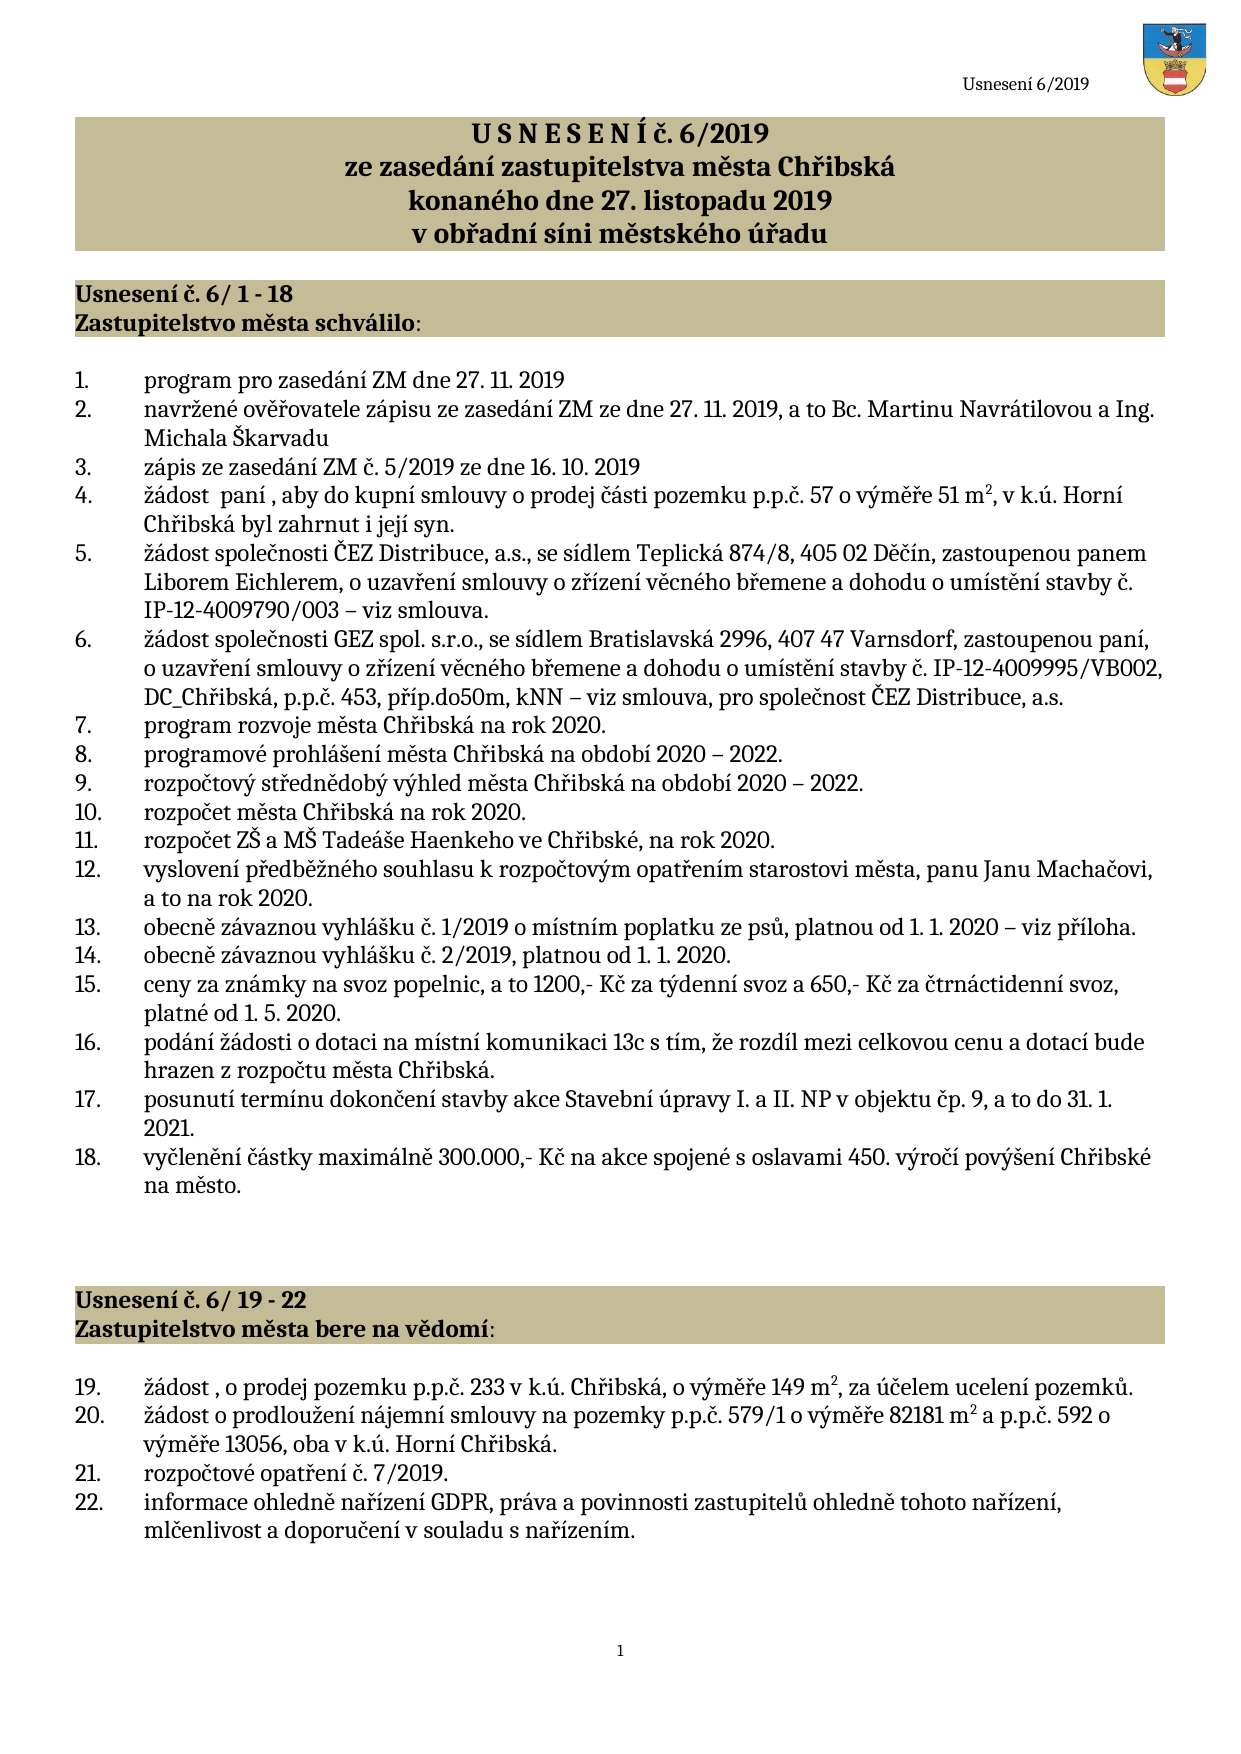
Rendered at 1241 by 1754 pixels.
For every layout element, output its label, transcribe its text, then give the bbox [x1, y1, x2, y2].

list obecně závaznou vyhlášku č. 1/2019 o místním poplatku ze psů, platnou od 1. 1. 2020 – viz příloha. [75, 912, 1165, 941]
list žádost paní , aby do kupní smlouvy o prodej části pozemku p.p.č. 57 o výměře 51 m2, v k.ú. Horní Chřibská byl zahrnut i její syn. [75, 481, 1165, 539]
list vyčlenění částky maximálně 300.000,- Kč na akce spojené s oslavami 450. výročí povýšení Chřibské na město. [75, 1142, 1165, 1200]
list rozpočtový střednědobý výhled města Chřibská na období 2020 – 2022. [75, 769, 1165, 797]
text konaného dne 27. listopadu 2019 [75, 184, 1165, 218]
list program pro zasedání ZM dne 27. 11. 2019 [75, 366, 1165, 395]
text Usnesení č. 6/ 1 - 18 [75, 280, 1165, 309]
list vyslovení předběžného souhlasu k rozpočtovým opatřením starostovi města, panu Janu Machačovi, a to na rok 2020. [75, 855, 1165, 912]
list žádost o prodloužení nájemní smlouvy na pozemky p.p.č. 579/1 o výměře 82181 m2 a p.p.č. 592 o výměře 13056, oba v k.ú. Horní Chřibská. [75, 1401, 1165, 1459]
list rozpočet ZŠ a MŠ Tadeáše Haenkeho ve Chřibské, na rok 2020. [75, 826, 1165, 855]
list rozpočet města Chřibská na rok 2020. [75, 797, 1165, 826]
text Zastupitelstvo města bere na vědomí: [75, 1315, 1165, 1344]
list zápis ze zasedání ZM č. 5/2019 ze dne 16. 10. 2019 [75, 452, 1165, 481]
text v obřadní síni městského úřadu [75, 218, 1165, 251]
list program rozvoje města Chřibská na rok 2020. [75, 711, 1165, 740]
text ze zasedání zastupitelstva města Chřibská [75, 151, 1165, 184]
list posunutí termínu dokončení stavby akce Stavební úpravy I. a II. NP v objektu čp. 9, a to do 31. 1. 2021. [75, 1085, 1165, 1142]
list žádost , o prodej pozemku p.p.č. 233 v k.ú. Chřibská, o výměře 149 m2, za účelem ucelení pozemků. [75, 1372, 1165, 1401]
list ceny za známky na svoz popelnic, a to 1200,- Kč za týdenní svoz a 650,- Kč za čtrnáctidenní svoz, platné od 1. 5. 2020. [75, 970, 1165, 1027]
list podání žádosti o dotaci na místní komunikaci 13c s tím, že rozdíl mezi celkovou cenu a dotací bude hrazen z rozpočtu města Chřibská. [75, 1027, 1165, 1085]
text Zastupitelstvo města schválilo: [75, 309, 1165, 337]
list rozpočtové opatření č. 7/2019. [75, 1459, 1165, 1487]
list žádost společnosti GEZ spol. s.r.o., se sídlem Bratislavská 2996, 407 47 Varnsdorf, zastoupenou paní, o uzavření smlouvy o zřízení věcného břemene a dohodu o umístění stavby č. IP-12-4009995/VB002, DC_Chřibská, p.p.č. 453, příp.do50m, kNN – viz smlouva, pro společnost ČEZ Distribuce, a.s. [75, 625, 1165, 711]
picture [1142, 23, 1207, 96]
text Usnesení č. 6/ 19 - 22 [75, 1286, 1165, 1315]
list navržené ověřovatele zápisu ze zasedání ZM ze dne 27. 11. 2019, a to Bc. Martinu Navrátilovou a Ing. Michala Škarvadu [75, 395, 1165, 452]
list informace ohledně nařízení GDPR, práva a povinnosti zastupitelů ohledně tohoto nařízení, mlčenlivost a doporučení v souladu s nařízením. [75, 1487, 1165, 1545]
list programové prohlášení města Chřibská na období 2020 – 2022. [75, 740, 1165, 769]
title U S N E S E N Í č. 6/2019 [75, 117, 1165, 151]
list obecně závaznou vyhlášku č. 2/2019, platnou od 1. 1. 2020. [75, 941, 1165, 970]
list žádost společnosti ČEZ Distribuce, a.s., se sídlem Teplická 874/8, 405 02 Děčín, zastoupenou panem Liborem Eichlerem, o uzavření smlouvy o zřízení věcného břemene a dohodu o umístění stavby č. IP-12-4009790/003 – viz smlouva. [75, 539, 1165, 625]
